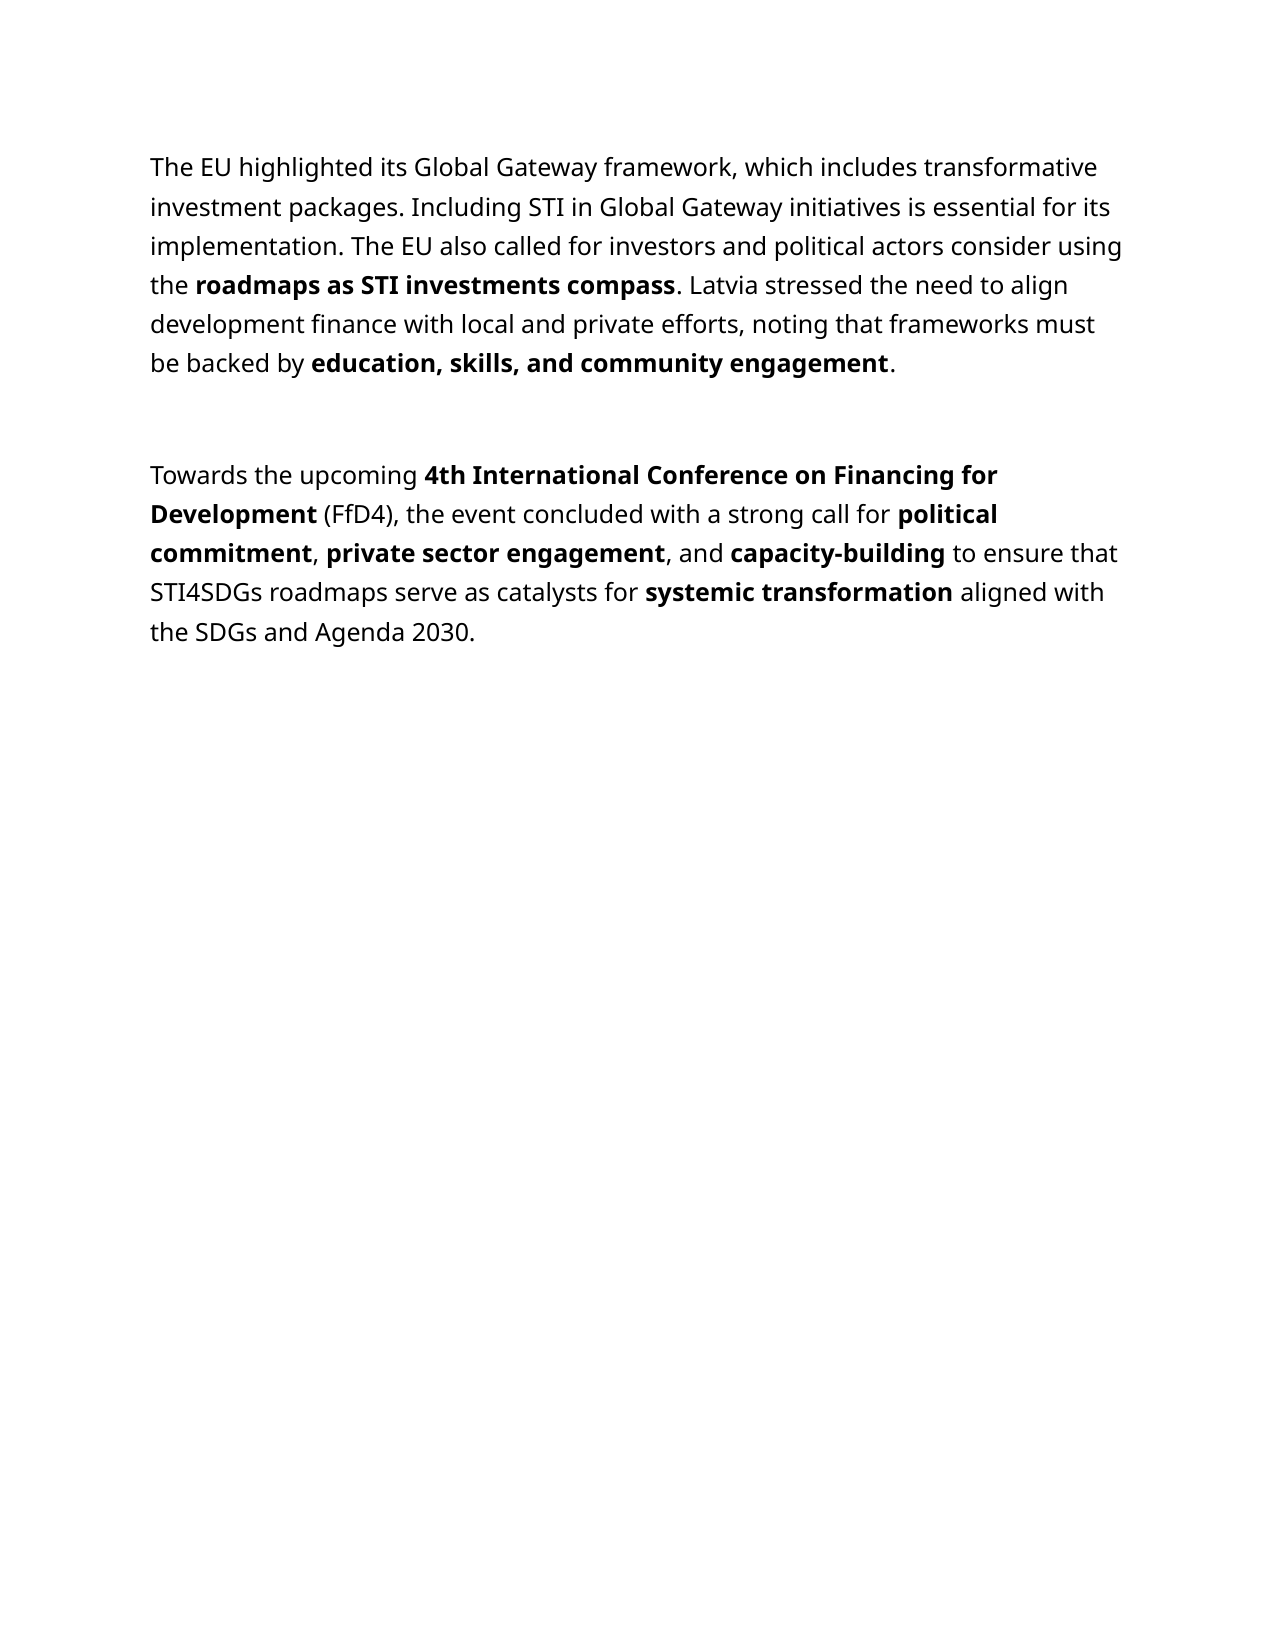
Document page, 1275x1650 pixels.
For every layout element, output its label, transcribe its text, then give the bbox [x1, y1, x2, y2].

text Towards the upcoming 4th International Conference on Financing for Development (FfD4), the event concluded with a strong call for political commitment, private sector engagement, and capacity-building to ensure that STI4SDGs roadmaps serve as catalysts for systemic transformation aligned with the SDGs and Agenda 2030. [150, 457, 1125, 648]
text The EU highlighted its Global Gateway framework, which includes transformative investment packages. Including STI in Global Gateway initiatives is essential for its implementation. The EU also called for investors and political actors consider using the roadmaps as STI investments compass. Latvia stressed the need to align development finance with local and private efforts, noting that frameworks must be backed by education, skills, and community engagement. [150, 150, 1125, 380]
